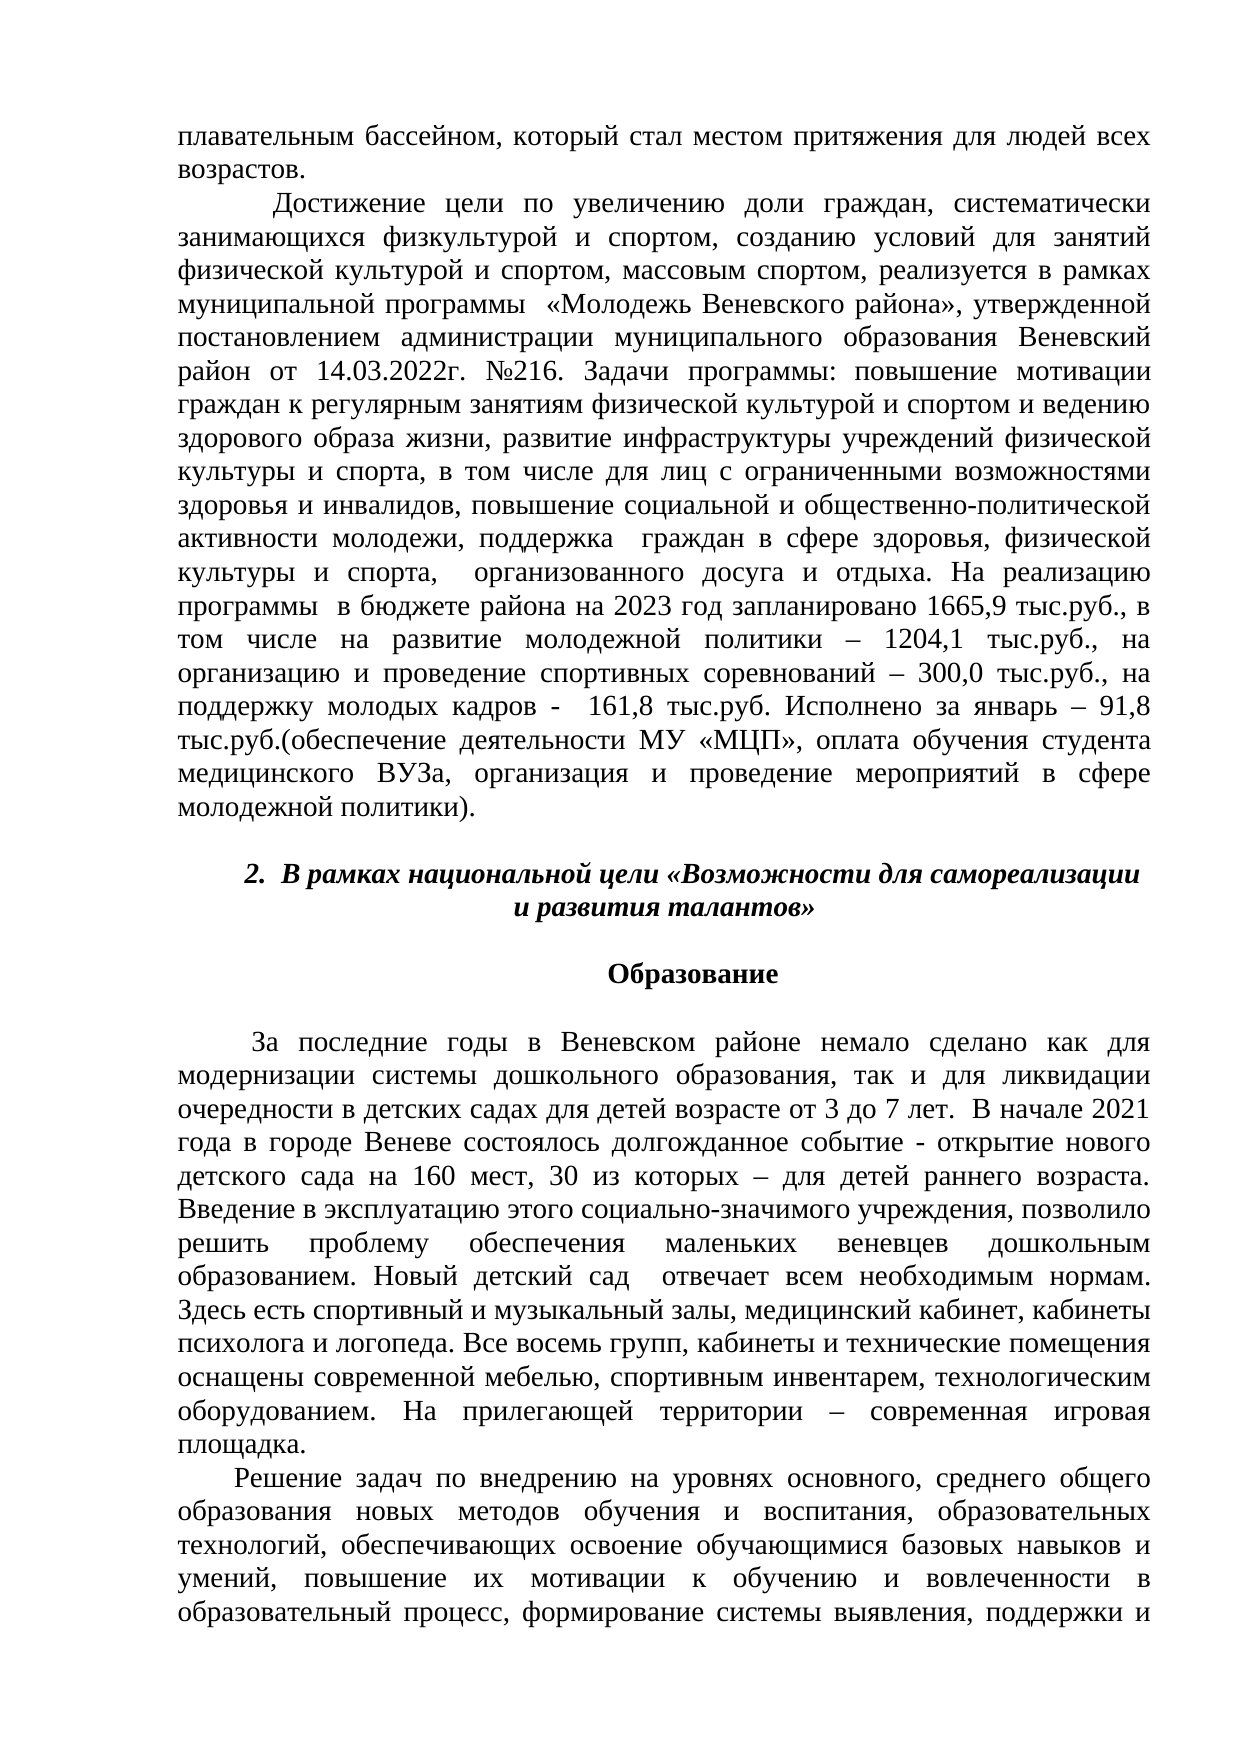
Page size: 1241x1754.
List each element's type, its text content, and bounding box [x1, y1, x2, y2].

text 2. В рамках национальной цели «Возможности для самореализации и развития талантов» [177, 856, 1152, 923]
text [177, 1460, 1152, 1627]
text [177, 118, 1152, 185]
text Образование [177, 957, 1152, 990]
text За последние годы в Веневском районе немало сделано как для модернизации системы дошкольного образования, так и для ликвидации очередности в детских садах для детей возрасте от 3 до 7 лет. В начале 2021 года в городе Веневе состоялось долгожданное событие - открытие нового детского сада на 160 мест, 30 из которых – для детей раннего возраста. Введение в эксплуатацию этого социально-значимого учреждения, позволило решить проблему обеспечения маленьких веневцев дошкольным образованием. Новый детский сад отвечает всем необходимым нормам. Здесь есть спортивный и музыкальный залы, медицинский кабинет, кабинеты психолога и логопеда. Все восемь групп, кабинеты и технические помещения оснащены современной мебелью, спортивным инвентарем, технологическим оборудованием. На прилегающей территории – современная игровая площадка. [177, 1024, 1152, 1460]
text Достижение цели по увеличению доли граждан, систематически занимающихся физкультурой и спортом, созданию условий для занятий физической культурой и спортом, массовым спортом, реализуется в рамках муниципальной программы «Молодежь Веневского района», утвержденной постановлением администрации муниципального образования Веневский район от 14.03.2022г. №216. Задачи программы: повышение мотивации граждан к регулярным занятиям физической культурой и спортом и ведению здорового образа жизни, развитие инфраструктуры учреждений физической культуры и спорта, в том числе для лиц с ограниченными возможностями здоровья и инвалидов, повышение социальной и общественно-политической активности молодежи, поддержка граждан в сфере здоровья, физической культуры и спорта, организованного досуга и отдыха. На реализацию программы в бюджете района на 2023 год запланировано 1665,9 тыс.руб., в том числе на развитие молодежной политики – 1204,1 тыс.руб., на организацию и проведение спортивных соревнований – 300,0 тыс.руб., на поддержку молодых кадров - 161,8 тыс.руб. Исполнено за январь – 91,8 тыс.руб.(обеспечение деятельности МУ «МЦП», оплата обучения студента медицинского ВУЗа, организация и проведение мероприятий в сфере молодежной политики). [177, 185, 1152, 822]
